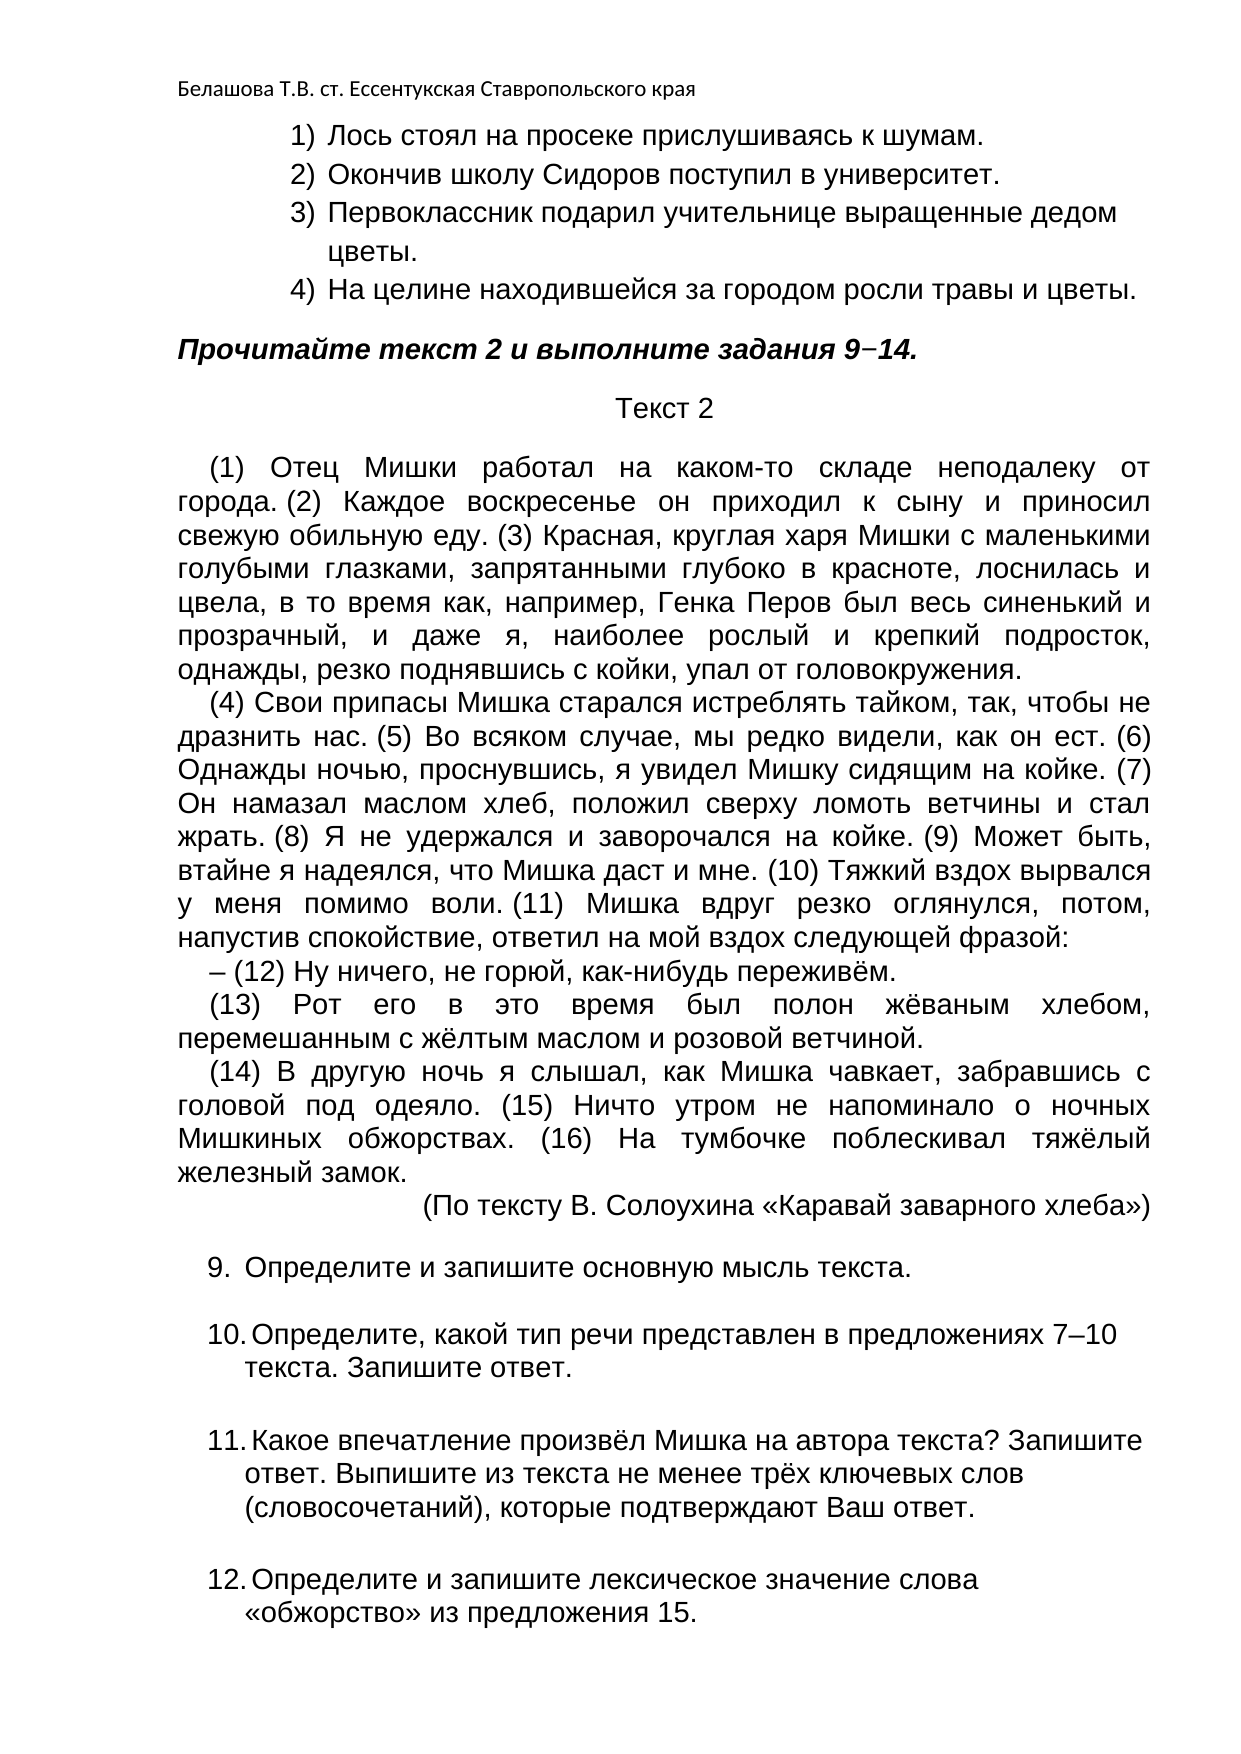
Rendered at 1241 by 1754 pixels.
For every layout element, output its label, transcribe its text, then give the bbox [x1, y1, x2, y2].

text (1) Отец Мишки работал на каком-то складе неподалеку от города. (2) Каждое воскресенье он приходил к сыну и приносил свежую обильную еду. (3) Красная, круглая харя Мишки с маленькими голубыми глазками, запрятанными глубоко в красноте, лоснилась и цвела, в то время как, например, Генка Перов был весь синенький и прозрачный, и даже я, наиболее рослый и крепкий подросток, однажды, резко поднявшись с койки, упал от головокружения. [177, 450, 1152, 685]
list На целине находившейся за городом росли травы и цветы. [290, 272, 1152, 306]
list Окончив школу Сидоров поступил в университет. [290, 157, 1152, 190]
list Определите, какой тип речи представлен в предложениях 7–10 текста. Запишите ответ. [207, 1317, 1152, 1384]
text Прочитайте текст 2 и выполните задания 9−14. [177, 332, 1152, 365]
list Какое впечатление произвёл Мишка на автора текста? Запишите ответ. Выпишите из текста не менее трёх ключевых слов (словосочетаний), которые подтверждают Ваш ответ. [207, 1423, 1152, 1523]
text (14) В другую ночь я слышал, как Мишка чавкает, забравшись с головой под одеяло. (15) Ничто утром не напоминало о ночных Мишкиных обжорствах. (16) На тумбочке поблескивал тяжёлый железный замок. [177, 1054, 1152, 1188]
list Первоклассник подарил учительнице выращенные дедом цветы. [290, 195, 1152, 267]
text (4) Свои припасы Мишка старался истреблять тайком, так, чтобы не дразнить нас. (5) Во всяком случае, мы редко видели, как он ест. (6) Однажды ночью, проснувшись, я увидел Мишку сидящим на койке. (7) Он намазал маслом хлеб, положил сверху ломоть ветчины и стал жрать. (8) Я не удержался и заворочался на койке. (9) Может быть, втайне я надеялся, что Мишка даст и мне. (10) Тяжкий вздох вырвался у меня помимо воли. (11) Мишка вдруг резко оглянулся, потом, напустив спокойствие, ответил на мой вздох следующей фразой: [177, 685, 1152, 953]
text (По тексту В. Солоухина «Каравай заварного хлеба») [177, 1188, 1152, 1222]
text – (12) Ну ничего, не горюй, как-нибудь переживём. [177, 953, 1152, 987]
text (13) Рот его в это время был полон жёваным хлебом, перемешанным с жёлтым маслом и розовой ветчиной. [177, 987, 1152, 1054]
list Определите и запишите лексическое значение слова «обжорство» из предложения 15. [207, 1562, 1152, 1629]
list Определите и запишите основную мысль текста. [207, 1250, 1152, 1283]
list Лось стоял на просеке прислушиваясь к шумам. [290, 118, 1152, 152]
text Текст 2 [177, 391, 1152, 424]
